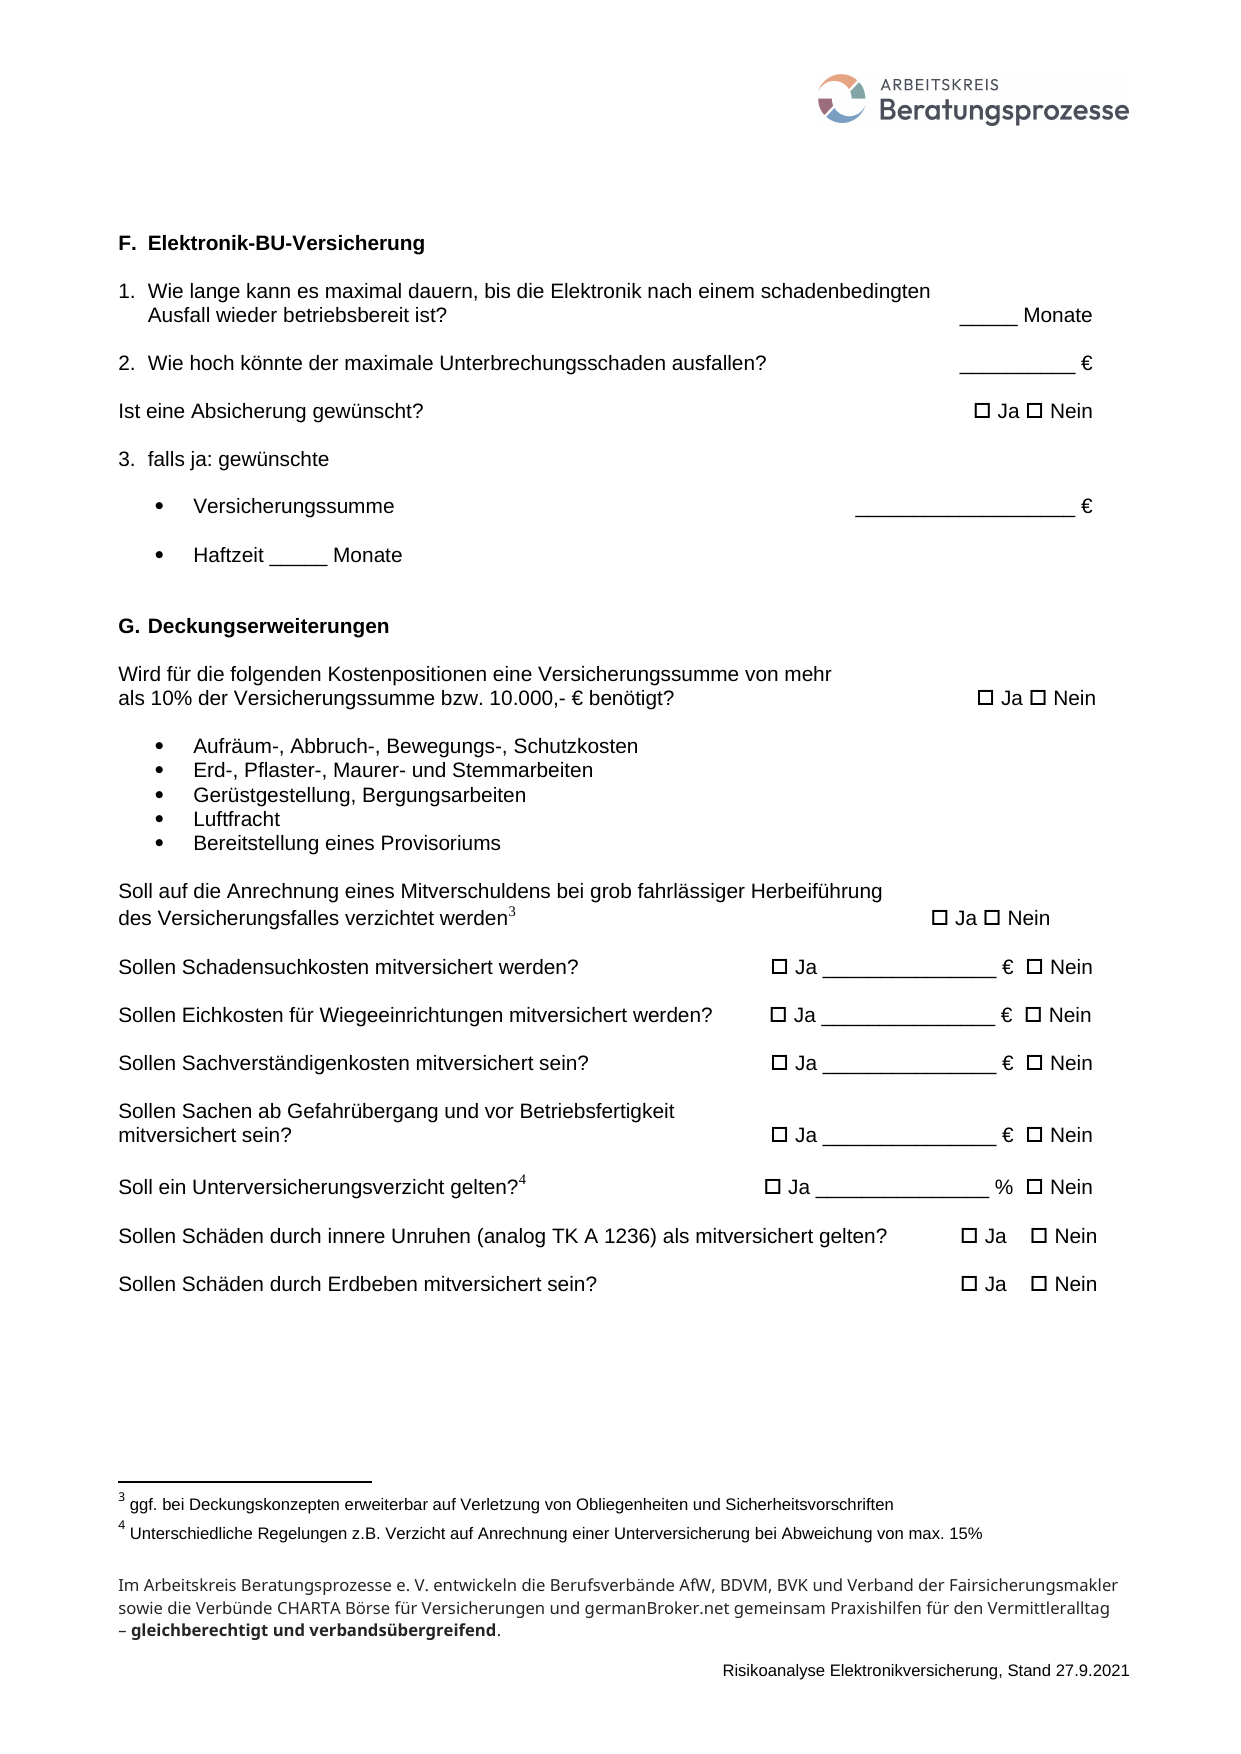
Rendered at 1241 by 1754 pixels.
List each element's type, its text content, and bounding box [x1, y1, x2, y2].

text Sollen Schäden durch Erdbeben mitversichert sein? Ja Nein [118, 1272, 1130, 1296]
list Elektronik-BU-Versicherung [118, 231, 1130, 255]
text 1. Wie lange kann es maximal dauern, bis die Elektronik nach einem schadenbedingten [118, 279, 1130, 303]
text Wird für die folgenden Kostenpositionen eine Versicherungssumme von mehr [118, 662, 1130, 686]
text Ausfall wieder betriebsbereit ist? _____ Monate [118, 303, 1130, 327]
text Soll auf die Anrechnung eines Mitverschuldens bei grob fahrlässiger Herbeiführung [118, 878, 1130, 902]
list Erd-, Pflaster-, Maurer- und Stemmarbeiten [156, 758, 1130, 782]
picture [817, 73, 1130, 127]
text 2. Wie hoch könnte der maximale Unterbrechungsschaden ausfallen? __________ € [118, 351, 1130, 374]
list Versicherungssumme ___________________ € [156, 494, 1130, 518]
list Aufräum-, Abbruch-, Bewegungs-, Schutzkosten [156, 734, 1130, 758]
text Sollen Schadensuchkosten mitversichert werden? Ja _______________ € Nein [118, 955, 1130, 979]
text Ist eine Absicherung gewünscht? Ja Nein [118, 398, 1130, 422]
text 3. falls ja: gewünschte [118, 446, 1130, 470]
text Sollen Schäden durch innere Unruhen (analog TK A 1236) als mitversichert gelten? Ja Nein [118, 1224, 1130, 1248]
text Sollen Eichkosten für Wiegeeinrichtungen mitversichert werden? Ja _______________ € Nein [118, 1003, 1130, 1027]
text des Versicherungsfalles verzichtet werden Ja Nein [118, 902, 1130, 931]
list Deckungserweiterungen [118, 614, 1130, 638]
list Luftfracht [156, 806, 1130, 831]
text als 10% der Versicherungssumme bzw. 10.000,- € benötigt? Ja Nein [118, 686, 1130, 710]
text mitversichert sein? Ja _______________ € Nein [118, 1123, 1130, 1147]
list Bereitstellung eines Provisoriums [156, 831, 1130, 854]
text Sollen Sachen ab Gefahrübergang und vor Betriebsfertigkeit [118, 1099, 1130, 1123]
text Sollen Sachverständigenkosten mitversichert sein? Ja _______________ € Nein [118, 1051, 1130, 1075]
list Haftzeit _____ Monate [156, 542, 1130, 566]
list Gerüstgestellung, Bergungsarbeiten [156, 782, 1130, 806]
text Soll ein Unterversicherungsverzicht gelten? Ja _______________ % Nein [118, 1171, 1130, 1200]
